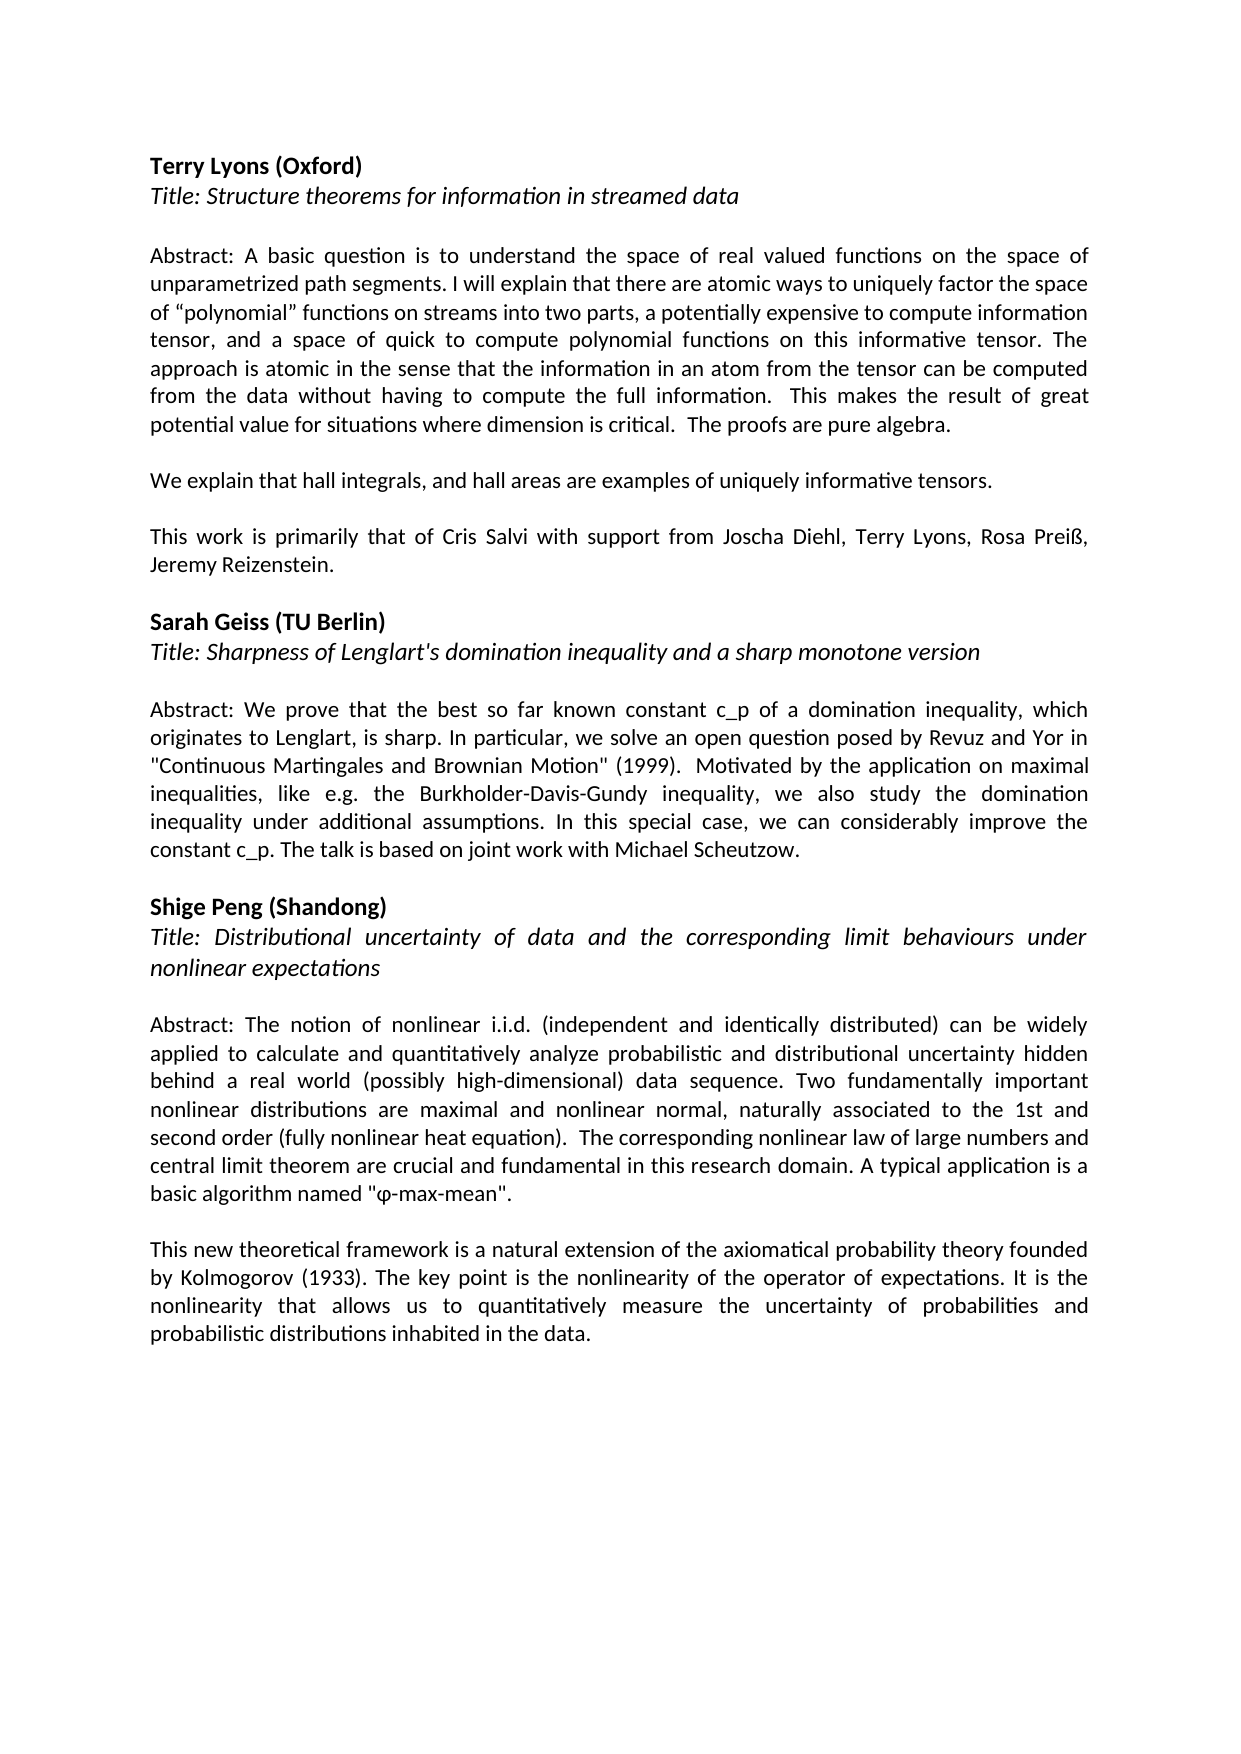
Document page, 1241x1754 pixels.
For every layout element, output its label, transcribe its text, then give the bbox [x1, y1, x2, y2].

text Title: Sharpness of Lenglart's domination inequality and a sharp monotone version [150, 636, 1090, 667]
text Title: Distributional uncertainty of data and the corresponding limit behaviours under nonlinear expectations [150, 922, 1090, 983]
text Sarah Geiss (TU Berlin) [150, 606, 1090, 636]
text Abstract: The notion of nonlinear i.i.d. (independent and identically distributed) can be widely applied to calculate and quantitatively analyze probabilistic and distributional uncertainty hidden behind a real world (possibly high-dimensional) data sequence. Two fundamentally important nonlinear distributions are maximal and nonlinear normal, naturally associated to the 1st and second order (fully nonlinear heat equation). The corresponding nonlinear law of large numbers and central limit theorem are crucial and fundamental in this research domain. A typical application is a basic algorithm named "φ-max-mean". [150, 983, 1090, 1207]
text This work is primarily that of Cris Salvi with support from Joscha Diehl, Terry Lyons, Rosa Preiß, Jeremy Reizenstein. [150, 522, 1090, 578]
text We explain that hall integrals, and hall areas are examples of uniquely informative tensors. [150, 466, 1090, 494]
text Abstract: A basic question is to understand the space of real valued functions on the space of unparametrized path segments. I will explain that there are atomic ways to uniquely factor the space of “polynomial” functions on streams into two parts, a potentially expensive to compute information tensor, and a space of quick to compute polynomial functions on this informative tensor. The approach is atomic in the sense that the information in an atom from the tensor can be computed from the data without having to compute the full information. This makes the result of great potential value for situations where dimension is critical. The proofs are pure algebra. [150, 242, 1090, 438]
text Terry Lyons (Oxford) [150, 150, 1090, 181]
text Shige Peng (Shandong) [150, 863, 1090, 922]
text This new theoretical framework is a natural extension of the axiomatical probability theory founded by Kolmogorov (1933). The key point is the nonlinearity of the operator of expectations. It is the nonlinearity that allows us to quantitatively measure the uncertainty of probabilities and probabilistic distributions inhabited in the data. [150, 1207, 1090, 1347]
text Abstract: We prove that the best so far known constant c_p of a domination inequality, which originates to Lenglart, is sharp. In particular, we solve an open question posed by Revuz and Yor in "Continuous Martingales and Brownian Motion" (1999). Motivated by the application on maximal inequalities, like e.g. the Burkholder-Davis-Gundy inequality, we also study the domination inequality under additional assumptions. In this special case, we can considerably improve the constant c_p. The talk is based on joint work with Michael Scheutzow. [150, 667, 1090, 863]
text Title: Structure theorems for information in streamed data [150, 181, 1090, 211]
